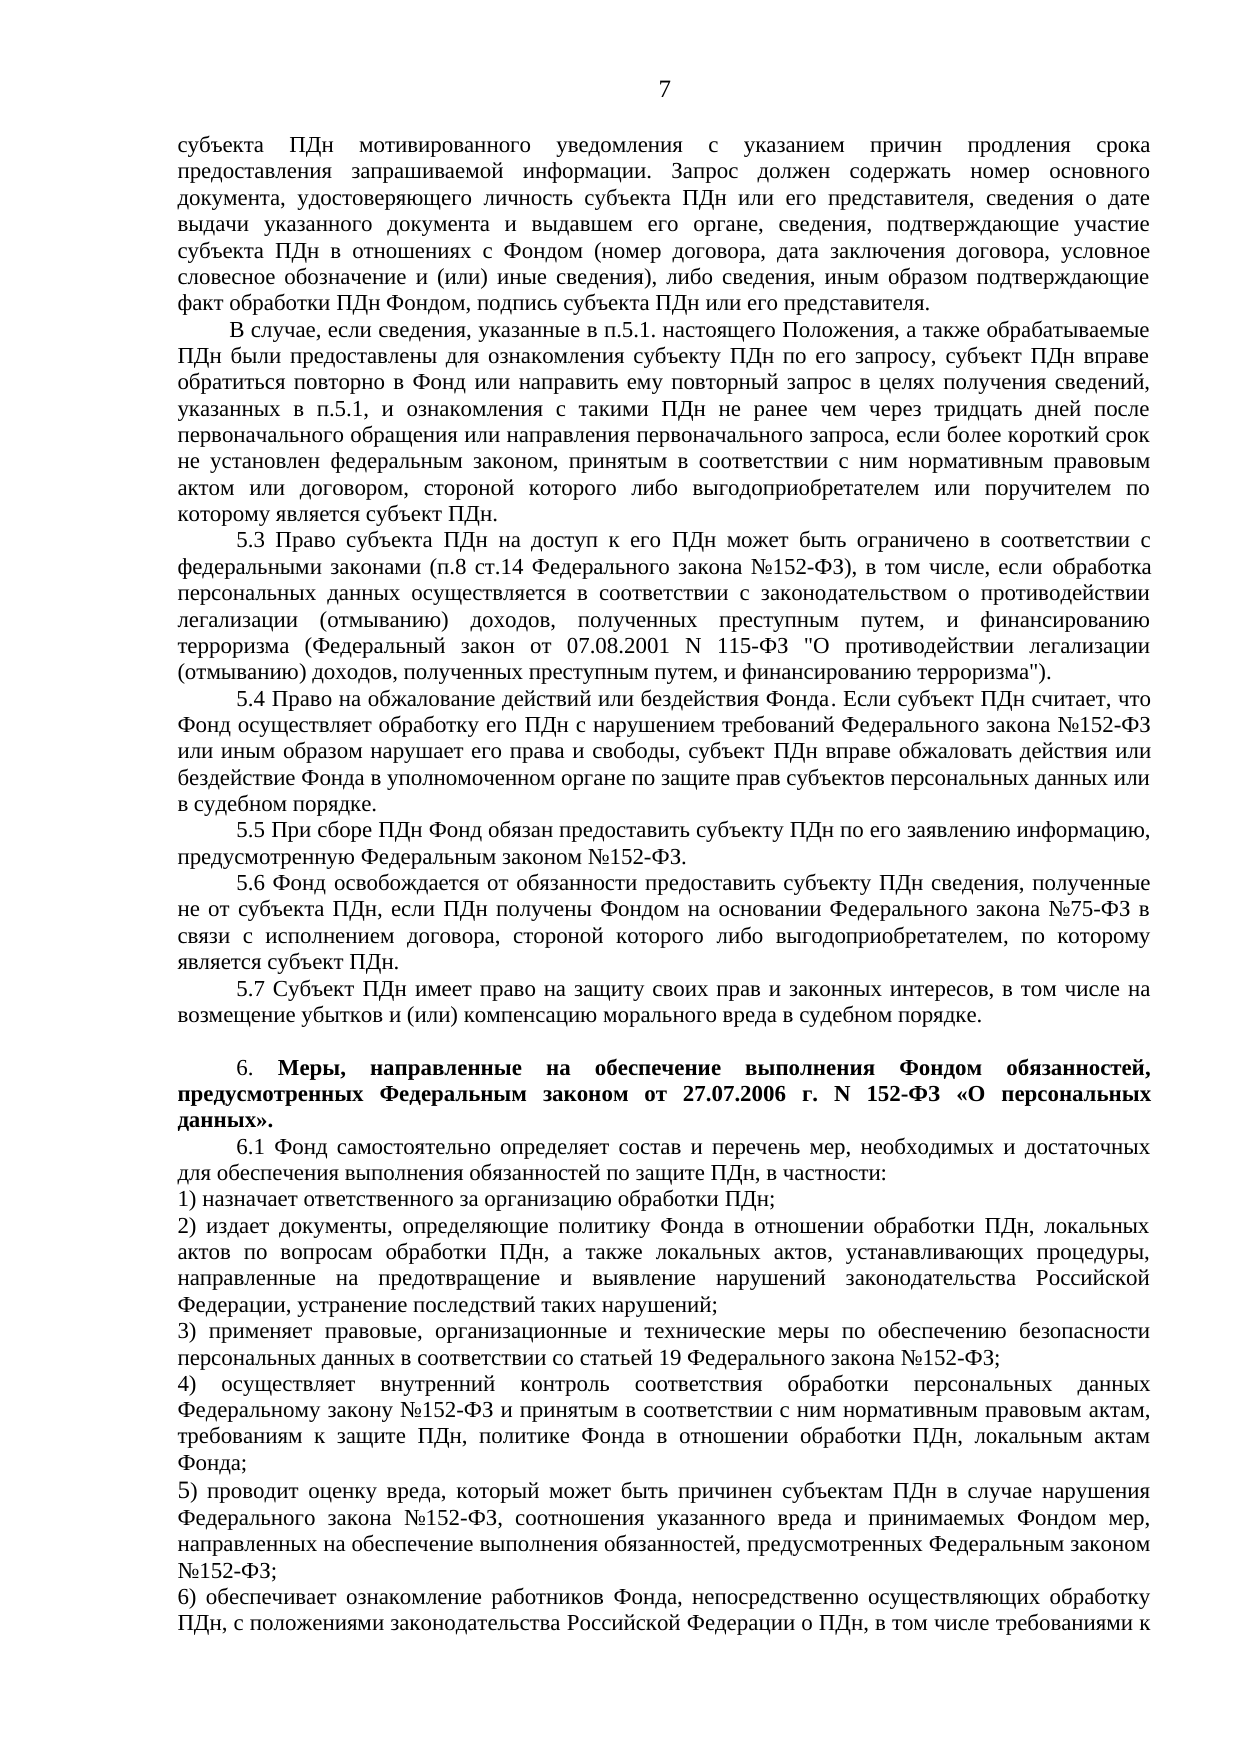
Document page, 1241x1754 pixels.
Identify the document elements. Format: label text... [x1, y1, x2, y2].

text 5.5 При сборе ПДн Фонд обязан предоставить субъекту ПДн по его заявлению информацию, предусмотренную Федеральным законом №152-ФЗ. [177, 816, 1152, 869]
text В случае, если сведения, указанные в п.5.1. настоящего Положения, а также обрабатываемые ПДн были предоставлены для ознакомления субъекту ПДн по его запросу, субъект ПДн вправе обратиться повторно в Фонд или направить ему повторный запрос в целях получения сведений, указанных в п.5.1, и ознакомления с такими ПДн не ранее чем через тридцать дней после первоначального обращения или направления первоначального запроса, если более короткий срок не установлен федеральным законом, принятым в соответствии с ним нормативным правовым актом или договором, стороной которого либо выгодоприобретателем или поручителем по которому является субъект ПДн. [177, 316, 1152, 527]
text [177, 131, 1152, 316]
text 1) назначает ответственного за организацию обработки ПДн; [177, 1185, 1152, 1212]
text 5.6 Фонд освобождается от обязанности предоставить субъекту ПДн сведения, полученные не от субъекта ПДн, если ПДн получены Фондом на основании Федерального закона №75-ФЗ в связи с исполнением договора, стороной которого либо выгодоприобретателем, по которому является субъект ПДн. [177, 869, 1152, 974]
text 5) проводит оценку вреда, который может быть причинен субъектам ПДн в случае нарушения Федерального закона №152-ФЗ, соотношения указанного вреда и принимаемых Фондом мер, направленных на обеспечение выполнения обязанностей, предусмотренных Федеральным законом №152-ФЗ; [177, 1475, 1152, 1583]
text 3) применяет правовые, организационные и технические меры по обеспечению безопасности персональных данных в соответствии со статьей 19 Федерального закона №152-ФЗ; [177, 1317, 1152, 1370]
text 4) осуществляет внутренний контроль соответствия обработки персональных данных Федеральному закону №152-ФЗ и принятым в соответствии с ним нормативным правовым актам, требованиям к защите ПДн, политике Фонда в отношении обработки ПДн, локальным актам Фонда; [177, 1370, 1152, 1475]
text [177, 1583, 1152, 1636]
text 5.7 Субъект ПДн имеет право на защиту своих прав и законных интересов, в том числе на возмещение убытков и (или) компенсацию морального вреда в судебном порядке. [177, 974, 1152, 1027]
text 5.4 Право на обжалование действий или бездействия Фонда. Если субъект ПДн считает, что Фонд осуществляет обработку его ПДн с нарушением требований Федерального закона №152-ФЗ или иным образом нарушает его права и свободы, субъект ПДн вправе обжаловать действия или бездействие Фонда в уполномоченном органе по защите прав субъектов персональных данных или в судебном порядке. [177, 685, 1152, 816]
text 6.1 Фонд самостоятельно определяет состав и перечень мер, необходимых и достаточных для обеспечения выполнения обязанностей по защите ПДн, в частности: [177, 1133, 1152, 1185]
text 5.3 Право субъекта ПДн на доступ к его ПДн может быть ограничено в соответствии с федеральными законами (п.8 ст.14 Федерального закона №152-ФЗ), в том числе, если обработка персональных данных осуществляется в соответствии с законодательством о противодействии легализации (отмыванию) доходов, полученных преступным путем, и финансированию терроризма (Федеральный закон от 07.08.2001 N 115-ФЗ "О противодействии легализации (отмыванию) доходов, полученных преступным путем, и финансированию терроризма"). [177, 527, 1152, 685]
text 6. Меры, направленные на обеспечение выполнения Фондом обязанностей, предусмотренных Федеральным законом от 27.07.2006 г. N 152-ФЗ «О персональных данных». [177, 1054, 1152, 1133]
text 2) издает документы, определяющие политику Фонда в отношении обработки ПДн, локальных актов по вопросам обработки ПДн, а также локальных актов, устанавливающих процедуры, направленные на предотвращение и выявление нарушений законодательства Российской Федерации, устранение последствий таких нарушений; [177, 1212, 1152, 1317]
